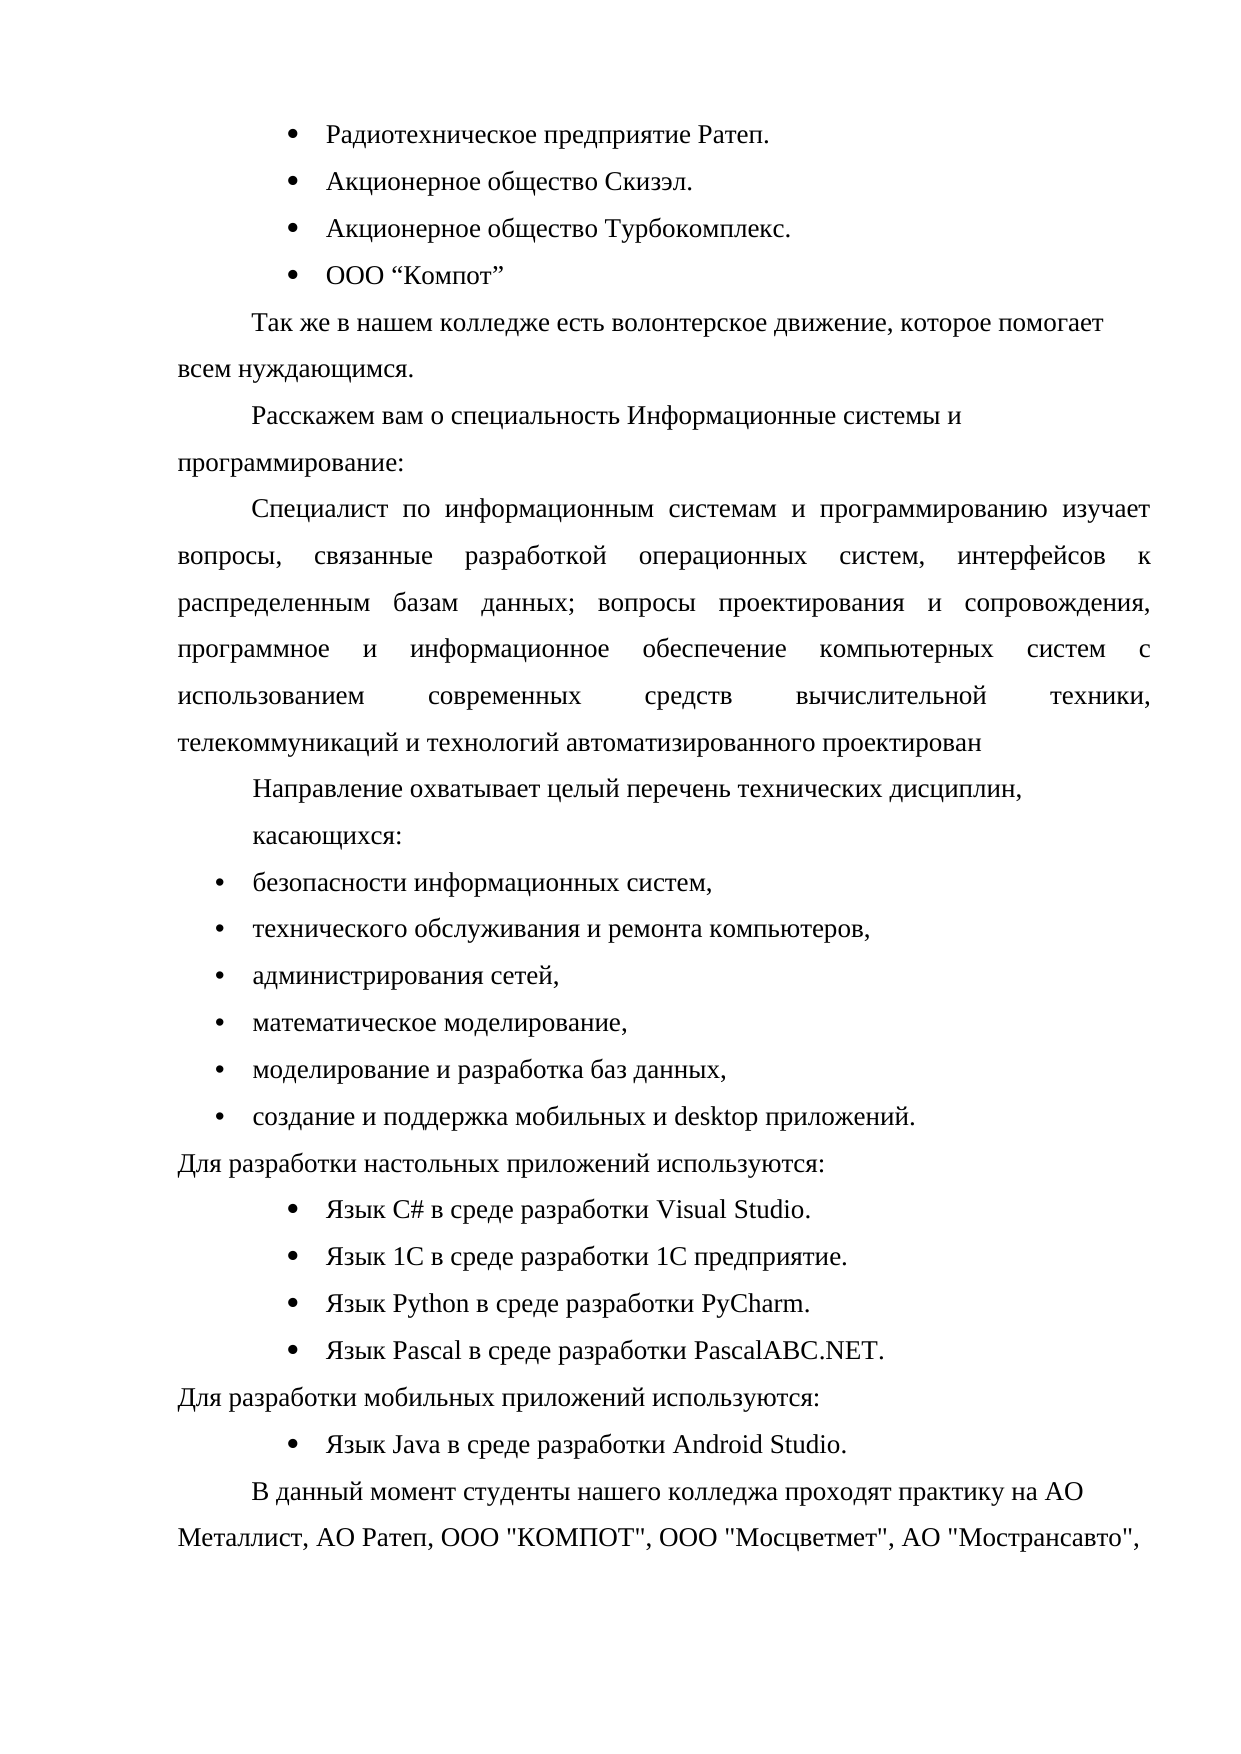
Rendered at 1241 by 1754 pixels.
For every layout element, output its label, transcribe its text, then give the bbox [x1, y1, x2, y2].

list Акционерное общество Скизэл. [288, 165, 1152, 196]
list Язык 1С в среде разработки 1С предприятие. [288, 1240, 1152, 1272]
list безопасности информационных систем, [215, 866, 1152, 897]
list Язык Java в среде разработки Android Studio. [288, 1428, 1152, 1459]
list моделирование и разработка баз данных, [215, 1053, 1152, 1084]
list Язык С# в среде разработки Visual Studio. [288, 1193, 1152, 1225]
list Акционерное общество Турбокомплекс. [288, 212, 1152, 243]
text Так же в нашем колледже есть волонтерское движение, которое помогает всем нуждающимся. [177, 306, 1152, 383]
list Язык Python в среде разработки PyCharm. [288, 1287, 1152, 1318]
list ООО “Компот” [288, 259, 1152, 290]
text Специалист по информационным системам и программированию изучает вопросы, связанные разработкой операционных систем, интерфейсов к распределенным базам данных; вопросы проектирования и сопровождения, программное и информационное обеспечение компьютерных систем с использованием современных средств вычислительной техники, телекоммуникаций и технологий автоматизированного проектирован [177, 492, 1152, 757]
text Расскажем вам о специальность Информационные системы и программирование: [177, 399, 1152, 477]
text Для разработки мобильных приложений используются: [177, 1381, 1152, 1412]
list Радиотехническое предприятие Ратеп. [288, 118, 1152, 149]
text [177, 1474, 1152, 1552]
list создание и поддержка мобильных и desktop приложений. [215, 1100, 1152, 1131]
text Для разработки настольных приложений используются: [177, 1147, 1152, 1178]
text Направление охватывает целый перечень технических дисциплин, касающихся: [252, 772, 1152, 850]
list администрирования сетей, [215, 959, 1152, 991]
list Язык Pascal в среде разработки PascalABC.NET. [288, 1334, 1152, 1365]
list математическое моделирование, [215, 1006, 1152, 1037]
list технического обслуживания и ремонта компьютеров, [215, 912, 1152, 944]
